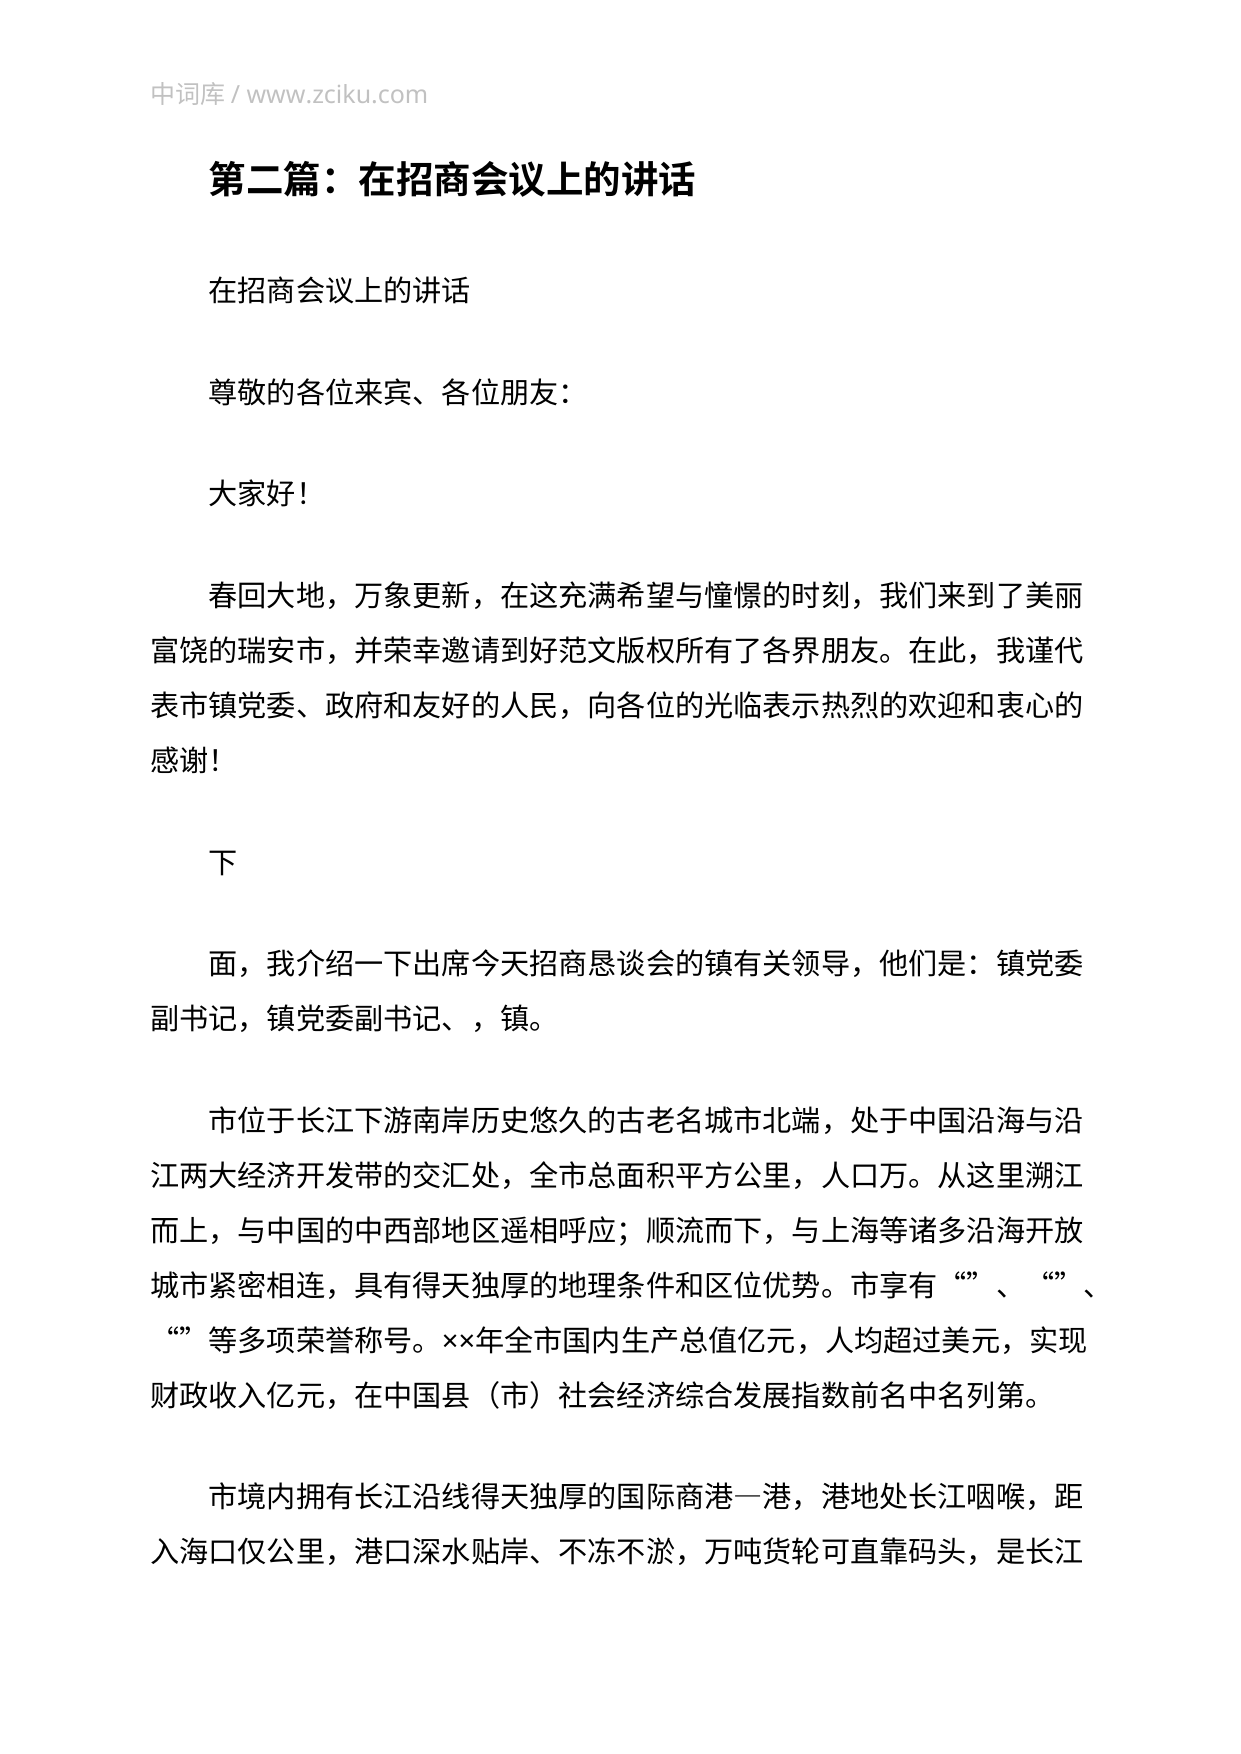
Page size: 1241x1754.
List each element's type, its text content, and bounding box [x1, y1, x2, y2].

text 第二篇：在招商会议上的讲话 [150, 150, 1090, 204]
text 下 [150, 839, 1090, 881]
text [150, 1474, 1090, 1571]
text 大家好！ [150, 471, 1090, 513]
text 在招商会议上的讲话 [150, 267, 1090, 310]
text 春回大地，万象更新，在这充满希望与憧憬的时刻，我们来到了美丽富饶的瑞安市，并荣幸邀请到好范文版权所有了各界朋友。在此，我谨代表市镇党委、政府和友好的人民，向各位的光临表示热烈的欢迎和衷心的感谢！ [150, 573, 1090, 780]
text 尊敬的各位来宾、各位朋友： [150, 369, 1090, 411]
text 面，我介绍一下出席今天招商恳谈会的镇有关领导，他们是：镇党委副书记，镇党委副书记、，镇。 [150, 941, 1090, 1038]
text 市位于长江下游南岸历史悠久的古老名城市北端，处于中国沿海与沿江两大经济开发带的交汇处，全市总面积平方公里，人口万。从这里溯江而上，与中国的中西部地区遥相呼应；顺流而下，与上海等诸多沿海开放城市紧密相连，具有得天独厚的地理条件和区位优势。市享有“”、“”、“”等多项荣誉称号。××年全市国内生产总值亿元，人均超过美元，实现财政收入亿元，在中国县（市）社会经济综合发展指数前名中名列第。 [150, 1098, 1090, 1414]
